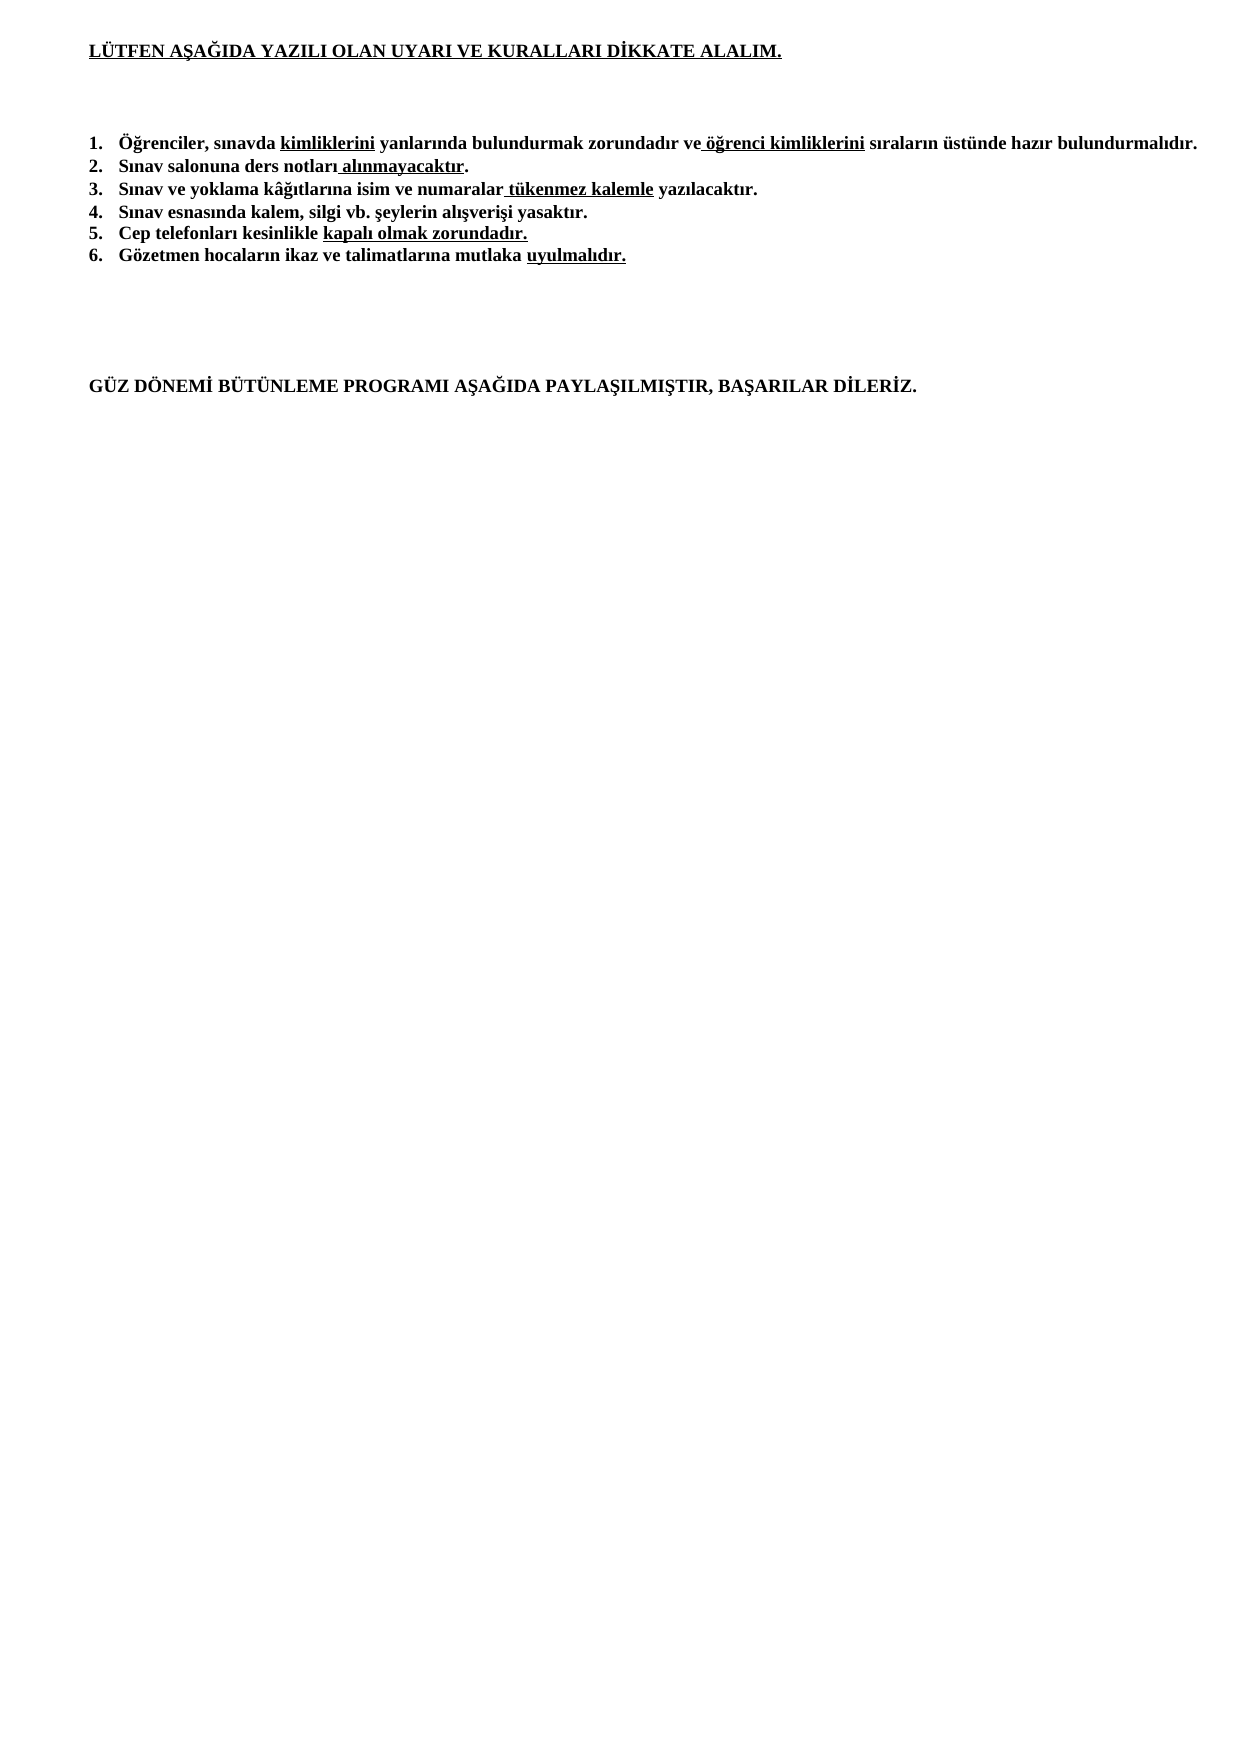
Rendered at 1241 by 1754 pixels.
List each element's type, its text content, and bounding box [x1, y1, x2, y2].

list Sınav salonuna ders notları alınmayacaktır. [89, 155, 1238, 176]
list Sınav ve yoklama kâğıtlarına isim ve numaralar tükenmez kalemle yazılacaktır. [89, 178, 1238, 199]
list Sınav esnasında kalem, silgi vb. şeylerin alışverişi yasaktır. [89, 201, 1238, 222]
list Öğrenciler, sınavda kimliklerini yanlarında bulundurmak zorundadır ve öğrenci kimliklerini sıraların üstünde hazır bulundurmalıdır. [89, 132, 1238, 153]
list Gözetmen hocaların ikaz ve talimatlarına mutlaka uyulmalıdır. [89, 244, 1238, 265]
list Cep telefonları kesinlikle kapalı olmak zorundadır. [89, 222, 1238, 244]
list LÜTFEN AŞAĞIDA YAZILI OLAN UYARI VE KURALLARI DİKKATE ALALIM. [89, 39, 1238, 61]
list GÜZ DÖNEMİ BÜTÜNLEME PROGRAMI AŞAĞIDA PAYLAŞILMIŞTIR, BAŞARILAR DİLERİZ. [89, 375, 1238, 396]
